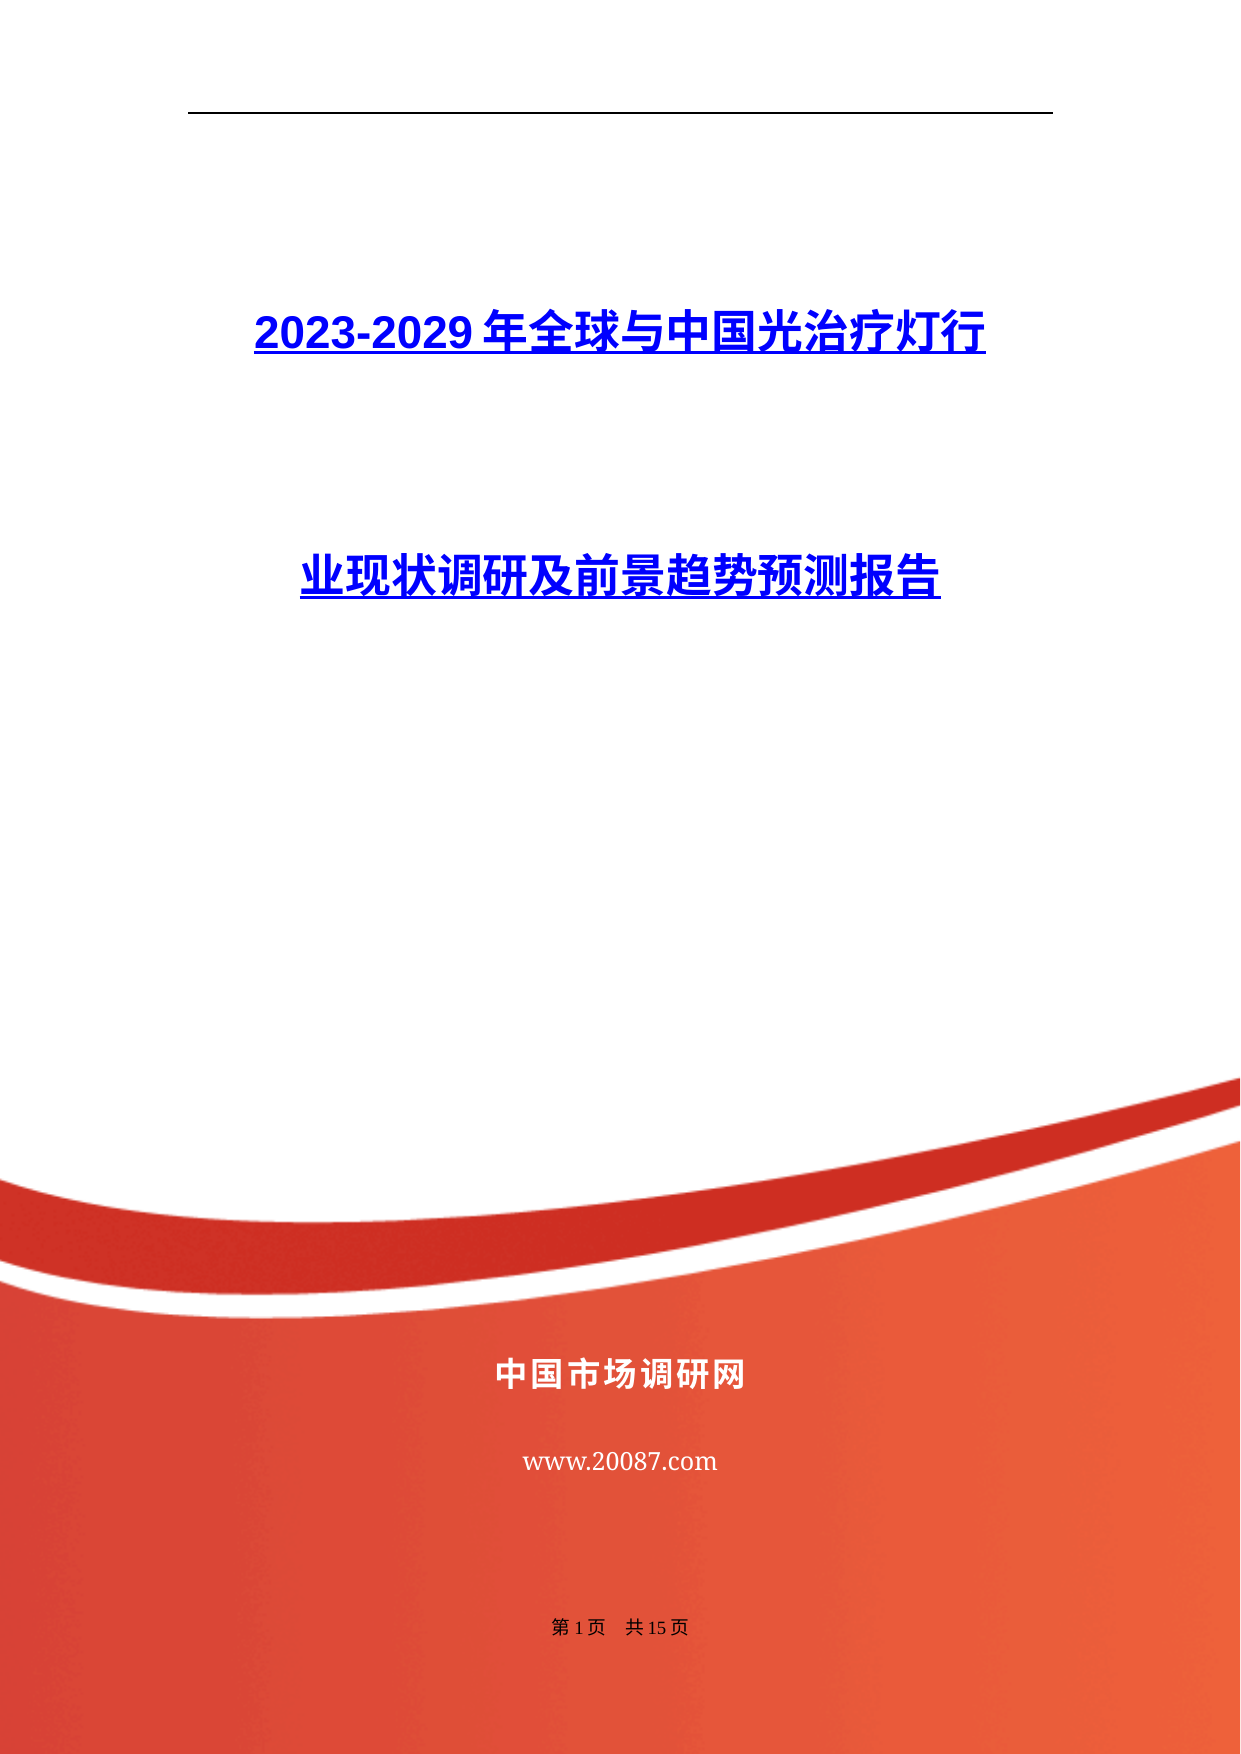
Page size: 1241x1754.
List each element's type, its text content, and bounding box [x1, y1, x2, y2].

subtitle 中国市场调研网 [187, 1339, 1053, 1404]
table_header 2023-2029年全球与中国光治疗灯行业现状调研及前景趋势预测报告 [188, 207, 1053, 773]
text www.20087.com [187, 1428, 1053, 1493]
picture [0, 1006, 1241, 1754]
